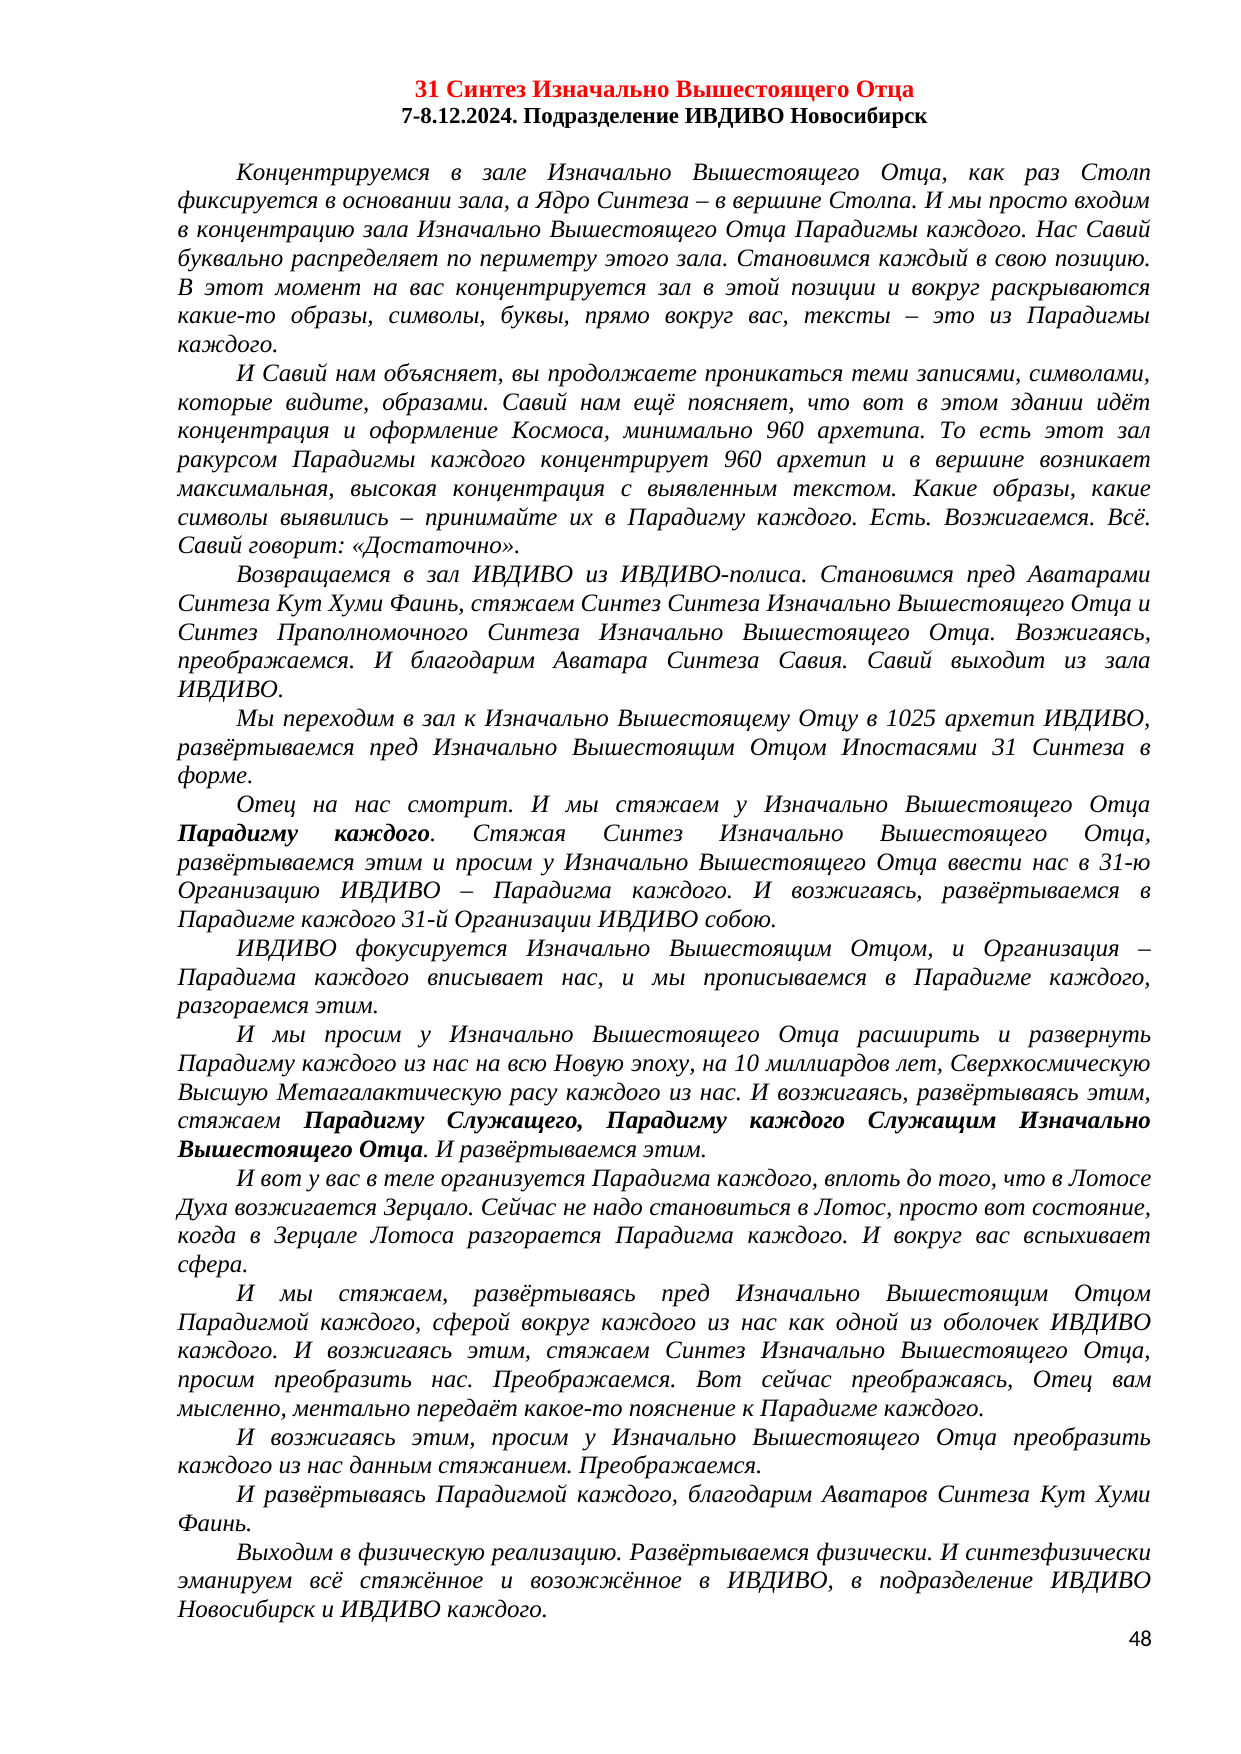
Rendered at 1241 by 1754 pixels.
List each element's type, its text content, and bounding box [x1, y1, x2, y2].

text И вот у вас в теле организуется Парадигма каждого, вплоть до того, что в Лотосе Духа возжигается Зерцало. Сейчас не надо становиться в Лотос, просто вот состояние, когда в Зерцале Лотоса разгорается Парадигма каждого. И вокруг вас вспыхивает сфера. [177, 1163, 1152, 1278]
text И мы стяжаем, развёртываясь пред Изначально Вышестоящим Отцом Парадигмой каждого, сферой вокруг каждого из нас как одной из оболочек ИВДИВО каждого. И возжигаясь этим, стяжаем Синтез Изначально Вышестоящего Отца, просим преобразить нас. Преображаемся. Вот сейчас преображаясь, Отец вам мысленно, ментально передаёт какое-то пояснение к Парадигме каждого. [177, 1278, 1152, 1422]
text Возвращаемся в зал ИВДИВО из ИВДИВО-полиса. Становимся пред Аватарами Синтеза Кут Хуми Фаинь, стяжаем Синтез Синтеза Изначально Вышестоящего Отца и Синтез Праполномочного Синтеза Изначально Вышестоящего Отца. Возжигаясь, преображаемся. И благодарим Аватара Синтеза Савия. Савий выходит из зала ИВДИВО. [177, 559, 1152, 703]
text И мы просим у Изначально Вышестоящего Отца расширить и развернуть Парадигму каждого из нас на всю Новую эпоху, на 10 миллиардов лет, Сверхкосмическую Высшую Метагалактическую расу каждого из нас. И возжигаясь, развёртываясь этим, стяжаем Парадигму Служащего, Парадигму каждого Служащим Изначально Вышестоящего Отца. И развёртываемся этим. [177, 1019, 1152, 1163]
text Отец на нас смотрит. И мы стяжаем у Изначально Вышестоящего Отца Парадигму каждого. Стяжая Синтез Изначально Вышестоящего Отца, развёртываемся этим и просим у Изначально Вышестоящего Отца ввести нас в 31-ю Организацию ИВДИВО – Парадигма каждого. И возжигаясь, развёртываемся в Парадигме каждого 31-й Организации ИВДИВО собою. [177, 789, 1152, 933]
text И возжигаясь этим, просим у Изначально Вышестоящего Отца преобразить каждого из нас данным стяжанием. Преображаемся. [177, 1422, 1152, 1479]
text И Савий нам объясняет, вы продолжаете проникаться теми записями, символами, которые видите, образами. Савий нам ещё поясняет, что вот в этом здании идёт концентрация и оформление Космоса, минимально 960 архетипа. То есть этот зал ракурсом Парадигмы каждого концентрирует 960 архетип и в вершине возникает максимальная, высокая концентрация с выявленным текстом. Какие образы, какие символы выявились – принимайте их в Парадигму каждого. Есть. Возжигаемся. Всё. Савий говорит: «Достаточно». [177, 358, 1152, 559]
text Выходим в физическую реализацию. Развёртываемся физически. И синтезфизически эманируем всё стяжённое и возожжённое в ИВДИВО, в подразделение ИВДИВО Новосибирск и ИВДИВО каждого. [177, 1537, 1152, 1623]
text ИВДИВО фокусируется Изначально Вышестоящим Отцом, и Организация – Парадигма каждого вписывает нас, и мы прописываемся в Парадигме каждого, разгораемся этим. [177, 933, 1152, 1019]
text Мы переходим в зал к Изначально Вышестоящему Отцу в 1025 архетип ИВДИВО, развёртываемся пред Изначально Вышестоящим Отцом Ипостасями 31 Синтеза в форме. [177, 703, 1152, 789]
text И развёртываясь Парадигмой каждого, благодарим Аватаров Синтеза Кут Хуми Фаинь. [177, 1479, 1152, 1537]
text Концентрируемся в зале Изначально Вышестоящего Отца, как раз Столп фиксируется в основании зала, а Ядро Синтеза – в вершине Столпа. И мы просто входим в концентрацию зала Изначально Вышестоящего Отца Парадигмы каждого. Нас Савий буквально распределяет по периметру этого зала. Становимся каждый в свою позицию. В этот момент на вас концентрируется зал в этой позиции и вокруг раскрываются какие-то образы, символы, буквы, прямо вокруг вас, тексты – это из Парадигмы каждого. [177, 157, 1152, 358]
